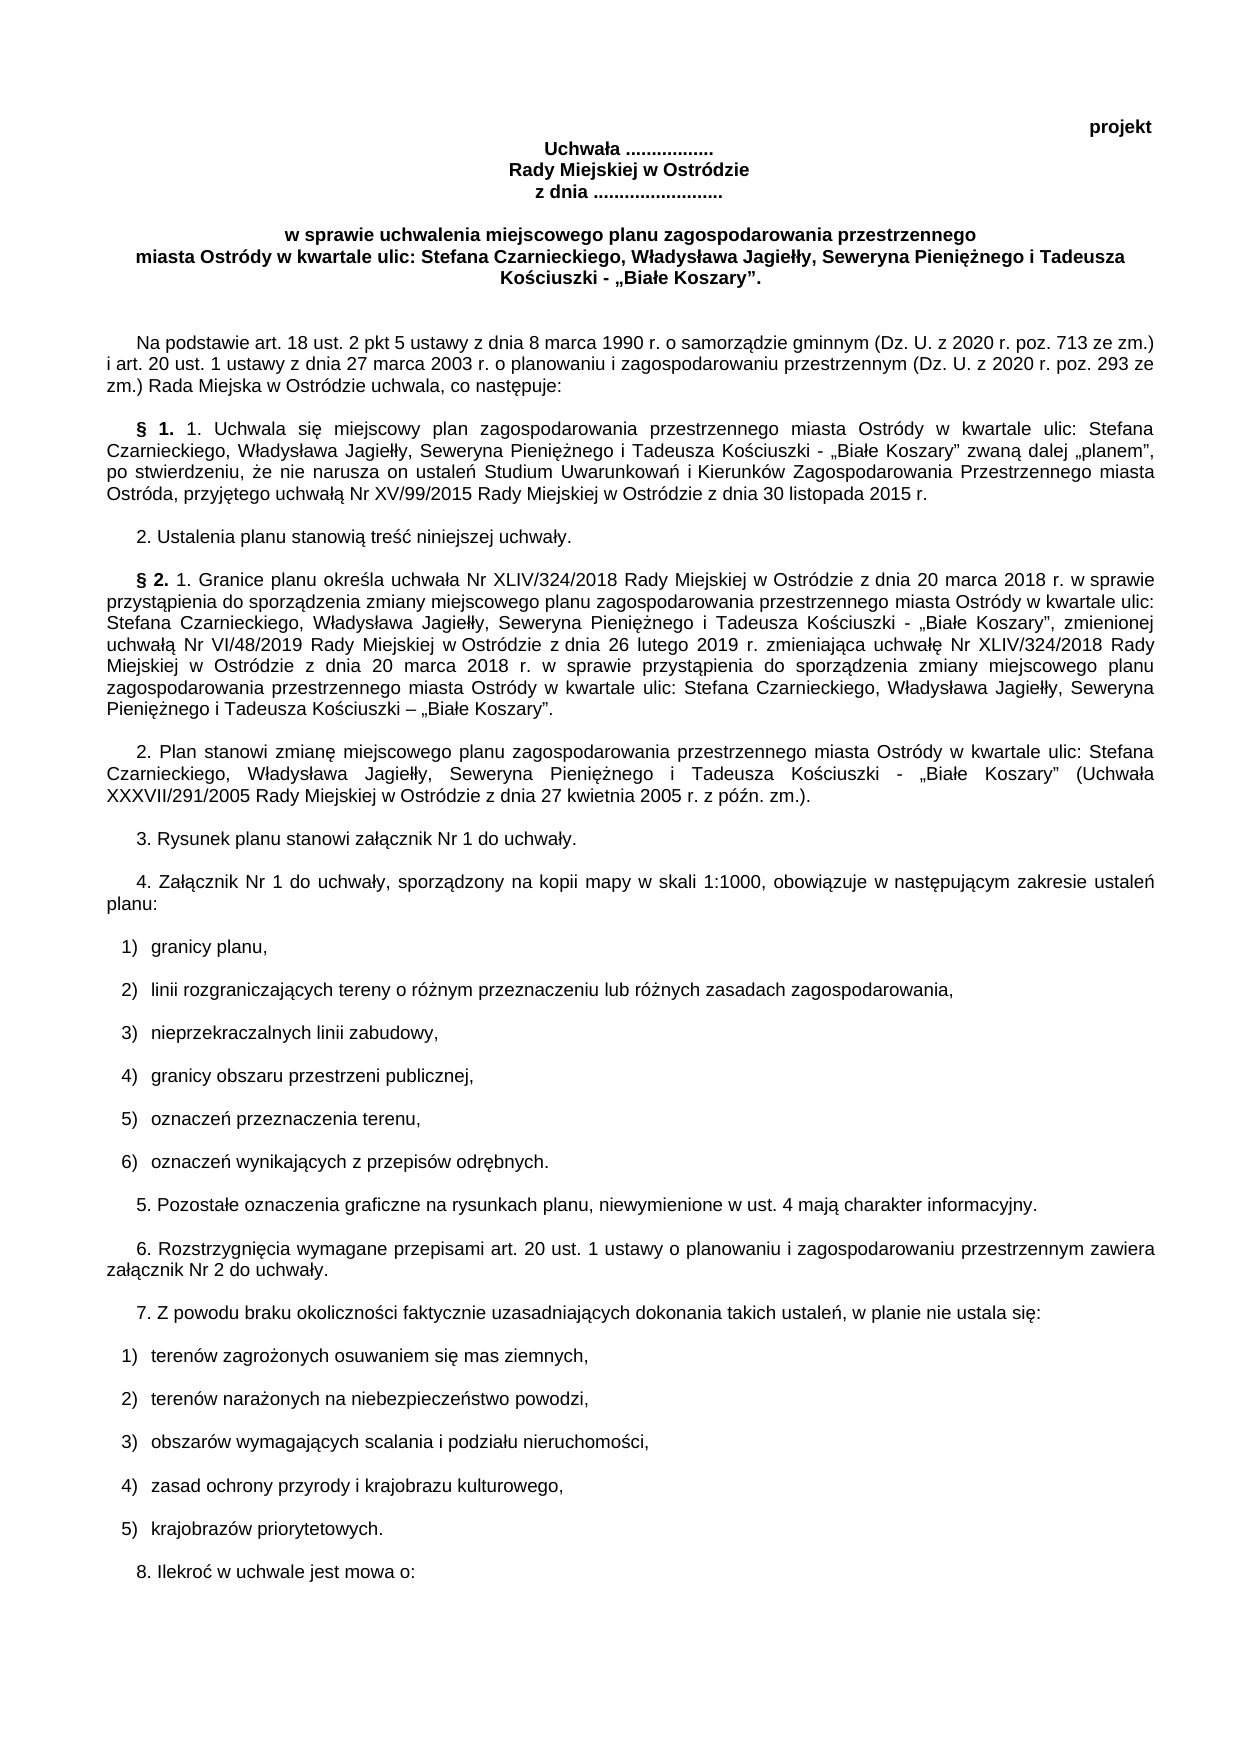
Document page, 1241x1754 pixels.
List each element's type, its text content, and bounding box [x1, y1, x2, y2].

text 1) terenów zagrożonych osuwaniem się mas ziemnych, [121, 1345, 1154, 1367]
text z dnia ......................... [106, 181, 1152, 202]
text 5) oznaczeń przeznaczenia terenu, [121, 1108, 1154, 1129]
text Uchwała ................. [106, 138, 1152, 159]
text 5) krajobrazów priorytetowych. [121, 1518, 1154, 1539]
text § 1. 1. Uchwala się miejscowy plan zagospodarowania przestrzennego miasta Ostródy w kwartale ulic: Stefana Czarnieckiego, Władysława Jagiełły, Seweryna Pieniężnego i Tadeusza Kościuszki - „Białe Koszary” zwaną dalej „planem”, po stwierdzeniu, że nie narusza on ustaleń Studium Uwarunkowań i Kierunków Zagospodarowania Przestrzennego miasta Ostróda, przyjętego uchwałą Nr XV/99/2015 Rady Miejskiej w Ostródzie z dnia 30 listopada 2015 r. [106, 418, 1155, 504]
text 3) nieprzekraczalnych linii zabudowy, [121, 1022, 1154, 1043]
text 2) linii rozgraniczających tereny o różnym przeznaczeniu lub różnych zasadach zagospodarowania, [121, 978, 1154, 1000]
text w sprawie uchwalenia miejscowego planu zagospodarowania przestrzennego [106, 224, 1155, 245]
subtitle Rady Miejskiej w Ostródzie [106, 159, 1152, 181]
text Na podstawie art. 18 ust. 2 pkt 5 ustawy z dnia 8 marca 1990 r. o samorządzie gminnym (Dz. U. z 2020 r. poz. 713 ze zm.) i art. 20 ust. 1 ustawy z dnia 27 marca 2003 r. o planowaniu i zagospodarowaniu przestrzennym (Dz. U. z 2020 r. poz. 293 ze zm.) Rada Miejska w Ostródzie uchwala, co następuje: [106, 332, 1154, 396]
text 4. Załącznik Nr 1 do uchwały, sporządzony na kopii mapy w skali 1:1000, obowiązuje w następującym zakresie ustaleń planu: [106, 871, 1155, 914]
text 7. Z powodu braku okoliczności faktycznie uzasadniających dokonania takich ustaleń, w planie nie ustala się: [106, 1302, 1155, 1323]
text 5. Pozostałe oznaczenia graficzne na rysunkach planu, niewymienione w ust. 4 mają charakter informacyjny. [106, 1194, 1155, 1216]
text § 2. 1. Granice planu określa uchwała Nr XLIV/324/2018 Rady Miejskiej w Ostródzie z dnia 20 marca 2018 r. w sprawie przystąpienia do sporządzenia zmiany miejscowego planu zagospodarowania przestrzennego miasta Ostródy w kwartale ulic: Stefana Czarnieckiego, Władysława Jagiełły, Seweryna Pieniężnego i Tadeusza Kościuszki - „Białe Koszary”, zmienionej uchwałą Nr VI/48/2019 Rady Miejskiej w Ostródzie z dnia 26 lutego 2019 r. zmieniająca uchwałę Nr XLIV/324/2018 Rady Miejskiej w Ostródzie z dnia 20 marca 2018 r. w sprawie przystąpienia do sporządzenia zmiany miejscowego planu zagospodarowania przestrzennego miasta Ostródy w kwartale ulic: Stefana Czarnieckiego, Władysława Jagiełły, Seweryna Pieniężnego i Tadeusza Kościuszki – „Białe Koszary”. [106, 569, 1155, 720]
text 6) oznaczeń wynikających z przepisów odrębnych. [121, 1151, 1154, 1173]
text 1) granicy planu, [121, 935, 1154, 957]
text 6. Rozstrzygnięcia wymagane przepisami art. 20 ust. 1 ustawy o planowaniu i zagospodarowaniu przestrzennym zawiera załącznik Nr 2 do uchwały. [106, 1237, 1155, 1280]
text 2. Ustalenia planu stanowią treść niniejszej uchwały. [106, 526, 1155, 547]
text projekt [106, 116, 1152, 138]
text 3) obszarów wymagających scalania i podziału nieruchomości, [121, 1431, 1154, 1453]
text 2. Plan stanowi zmianę miejscowego planu zagospodarowania przestrzennego miasta Ostródy w kwartale ulic: Stefana Czarnieckiego, Władysława Jagiełły, Seweryna Pieniężnego i Tadeusza Kościuszki - „Białe Koszary” (Uchwała XXXVII/291/2005 Rady Miejskiej w Ostródzie z dnia 27 kwietnia 2005 r. z późn. zm.). [106, 741, 1155, 806]
text 4) zasad ochrony przyrody i krajobrazu kulturowego, [121, 1474, 1154, 1496]
text 2) terenów narażonych na niebezpieczeństwo powodzi, [121, 1388, 1154, 1410]
text 4) granicy obszaru przestrzeni publicznej, [121, 1065, 1154, 1086]
text 8. Ilekroć w uchwale jest mowa o: [106, 1561, 1152, 1582]
text 3. Rysunek planu stanowi załącznik Nr 1 do uchwały. [106, 828, 1155, 849]
text miasta Ostródy w kwartale ulic: Stefana Czarnieckiego, Władysława Jagiełły, Seweryna Pieniężnego i Tadeusza Kościuszki - „Białe Koszary”. [106, 245, 1155, 288]
